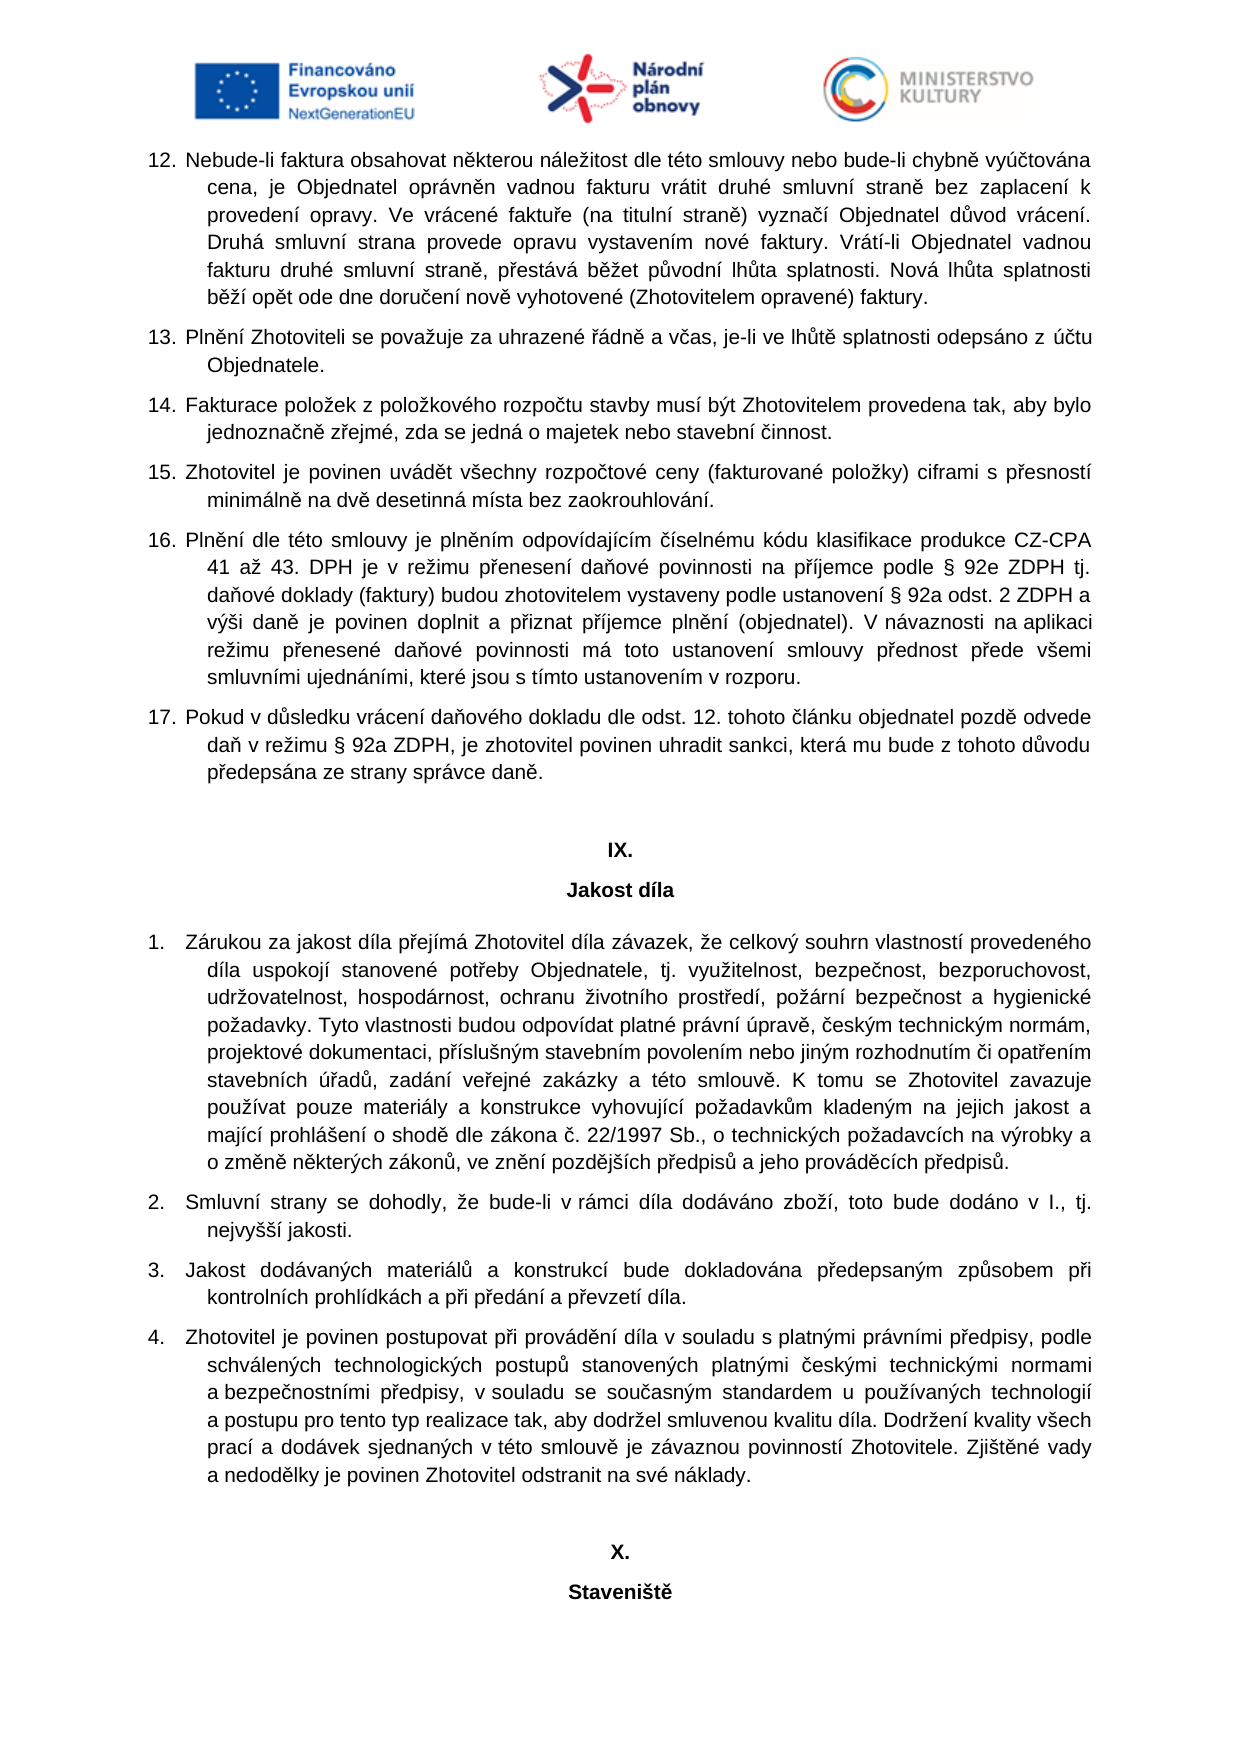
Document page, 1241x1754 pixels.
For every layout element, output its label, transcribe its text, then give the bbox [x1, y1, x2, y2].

list Pokud v důsledku vrácení daňového dokladu dle odst. 12. tohoto článku objednatel pozdě odvede daň v režimu § 92a ZDPH, je zhotovitel povinen uhradit sankci, která mu bude z tohoto důvodu předepsána ze strany správce daně. [148, 705, 1092, 784]
text Jakost díla [148, 878, 1092, 902]
text X. [148, 1540, 1092, 1564]
picture [147, 31, 1093, 148]
list Zhotovitel je povinen postupovat při provádění díla v souladu s platnými právními předpisy, podle schválených technologických postupů stanovených platnými českými technickými normami a bezpečnostními předpisy, v souladu se současným standardem u používaných technologií a postupu pro tento typ realizace tak, aby dodržel smluvenou kvalitu díla. Dodržení kvality všech prací a dodávek sjednaných v této smlouvě je závaznou povinností Zhotovitele. Zjištěné vady a nedodělky je povinen Zhotovitel odstranit na své náklady. [148, 1325, 1092, 1487]
text Staveniště [148, 1580, 1092, 1604]
list Plnění dle této smlouvy je plněním odpovídajícím číselnému kódu klasifikace produkce CZ-CPA 41 až 43. DPH je v režimu přenesení daňové povinnosti na příjemce podle § 92e ZDPH tj. daňové doklady (faktury) budou zhotovitelem vystaveny podle ustanovení § 92a odst. 2 ZDPH a výši daně je povinen doplnit a přiznat příjemce plnění (objednatel). V návaznosti na aplikaci režimu přenesené daňové povinnosti má toto ustanovení smlouvy přednost přede všemi smluvními ujednáními, které jsou s tímto ustanovením v rozporu. [148, 528, 1092, 689]
list Zhotovitel je povinen uvádět všechny rozpočtové ceny (fakturované položky) ciframi s přesností minimálně na dvě desetinná místa bez zaokrouhlování. [148, 460, 1092, 512]
list Zárukou za jakost díla přejímá Zhotovitel díla závazek, že celkový souhrn vlastností provedeného díla uspokojí stanovené potřeby Objednatele, tj. využitelnost, bezpečnost, bezporuchovost, udržovatelnost, hospodárnost, ochranu životního prostředí, požární bezpečnost a hygienické požadavky. Tyto vlastnosti budou odpovídat platné právní úpravě, českým technickým normám, projektové dokumentaci, příslušným stavebním povolením nebo jiným rozhodnutím či opatřením stavebních úřadů, zadání veřejné zakázky a této smlouvě. K tomu se Zhotovitel zavazuje používat pouze materiály a konstrukce vyhovující požadavkům kladeným na jejich jakost a mající prohlášení o shodě dle zákona č. 22/1997 Sb., o technických požadavcích na výrobky a o změně některých zákonů, ve znění pozdějších předpisů a jeho prováděcích předpisů. [148, 930, 1092, 1174]
list Plnění Zhotoviteli se považuje za uhrazené řádně a včas, je-li ve lhůtě splatnosti odepsáno z účtu Objednatele. [148, 325, 1092, 377]
list Jakost dodávaných materiálů a konstrukcí bude dokladována předepsaným způsobem při kontrolních prohlídkách a při předání a převzetí díla. [148, 1258, 1092, 1309]
list Nebude-li faktura obsahovat některou náležitost dle této smlouvy nebo bude-li chybně vyúčtována cena, je Objednatel oprávněn vadnou fakturu vrátit druhé smluvní straně bez zaplacení k provedení opravy. Ve vrácené faktuře (na titulní straně) vyznačí Objednatel důvod vrácení. Druhá smluvní strana provede opravu vystavením nové faktury. Vrátí-li Objednatel vadnou fakturu druhé smluvní straně, přestává běžet původní lhůta splatnosti. Nová lhůta splatnosti běží opět ode dne doručení nově vyhotovené (Zhotovitelem opravené) faktury. [148, 148, 1092, 309]
list Fakturace položek z položkového rozpočtu stavby musí být Zhotovitelem provedena tak, aby bylo jednoznačně zřejmé, zda se jedná o majetek nebo stavební činnost. [148, 393, 1092, 444]
list Smluvní strany se dohodly, že bude-li v rámci díla dodáváno zboží, toto bude dodáno v I., tj. nejvyšší jakosti. [148, 1190, 1092, 1242]
text IX. [148, 838, 1092, 862]
